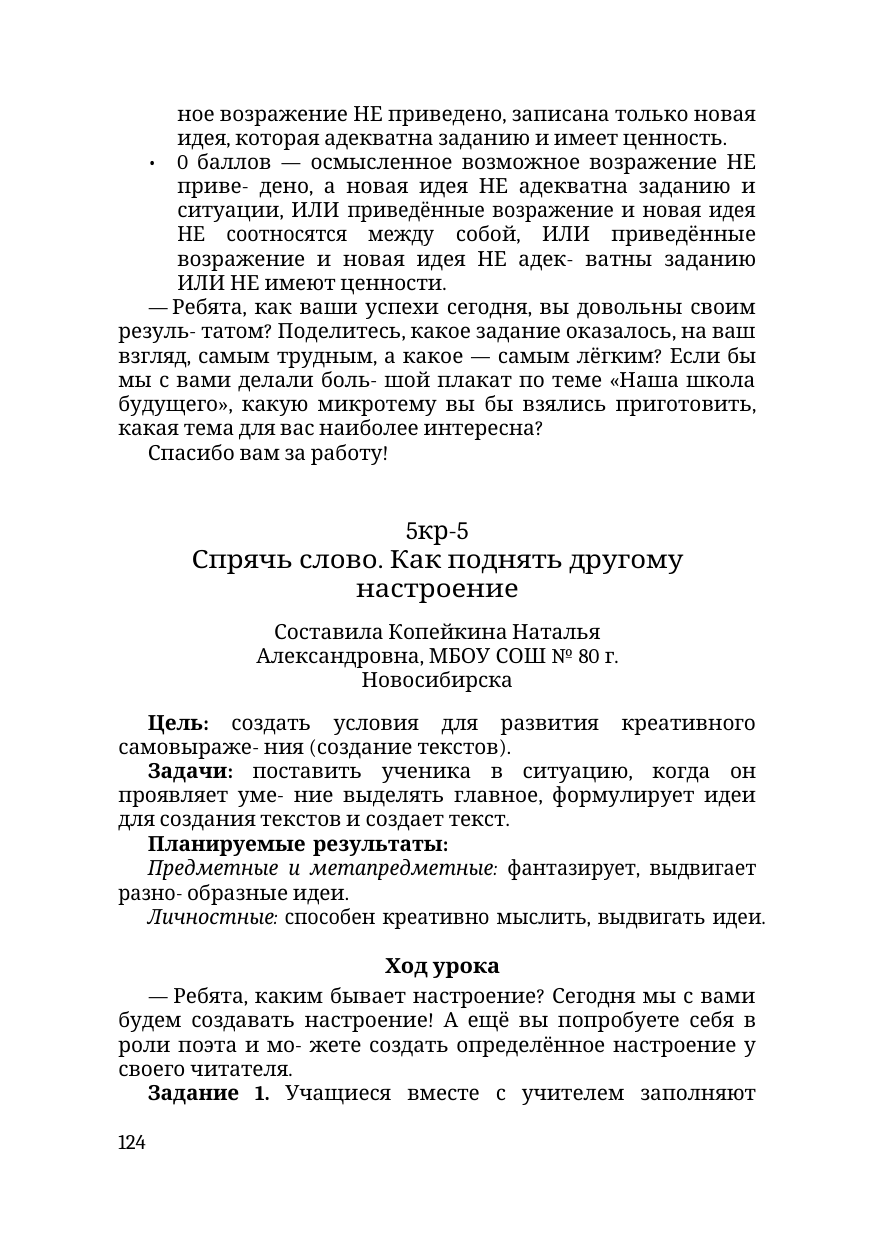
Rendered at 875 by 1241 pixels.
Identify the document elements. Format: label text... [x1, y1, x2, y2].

text Спрячь слово. Как поднять другому настроение [116, 546, 758, 603]
text Личностные: способен креативно мыслить, выдвигать идеи. [148, 906, 770, 929]
text Спасибо вам за работу! [148, 442, 770, 466]
text Предметные и метапредметные: фантазирует, выдвигает разно- образные идеи. [118, 857, 756, 905]
text Планируемые результаты: [148, 832, 770, 856]
text 5кр-5 [116, 517, 758, 545]
list 0 баллов — осмысленное возможное возражение НЕ приве- дено, а новая идея НЕ адекватна заданию и ситуации, ИЛИ приведённые возражение и новая идея НЕ соотносятся между собой, ИЛИ приведённые возражение и новая идея НЕ адек- ватны заданию ИЛИ НЕ имеют ценности. [147, 151, 756, 295]
text Задачи: поставить ученика в ситуацию, когда он проявляет уме- ние выделять главное, формулирует идеи для создания текстов и создает текст. [118, 760, 756, 832]
list Ребята, как ваши успехи сегодня, вы довольны своим резуль- татом? Поделитесь, какое задание оказалось, на ваш взгляд, самым трудным, а какое — самым лёгким? Если бы мы с вами делали боль- шой плакат по теме «Наша школа будущего», какую микротему вы бы взялись приготовить, какая тема для вас наиболее интересна? [118, 296, 756, 441]
text Ход урока [385, 954, 770, 978]
text ное возражение НЕ приведено, записана только новая идея, которая адекватна заданию и имеет ценность. [177, 102, 756, 150]
list Ребята, каким бывает настроение? Сегодня мы с вами будем создавать настроение! А ещё вы попробуете себя в роли поэта и мо- жете создать определённое настроение у своего читателя. [118, 985, 756, 1081]
text Составила Копейкина Наталья Александровна, МБОУ СОШ № 80 г. Новосибирска [210, 621, 665, 693]
text Цель: создать условия для развития креативного самовыраже- ния (создание текстов). [118, 711, 756, 759]
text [118, 1082, 756, 1106]
